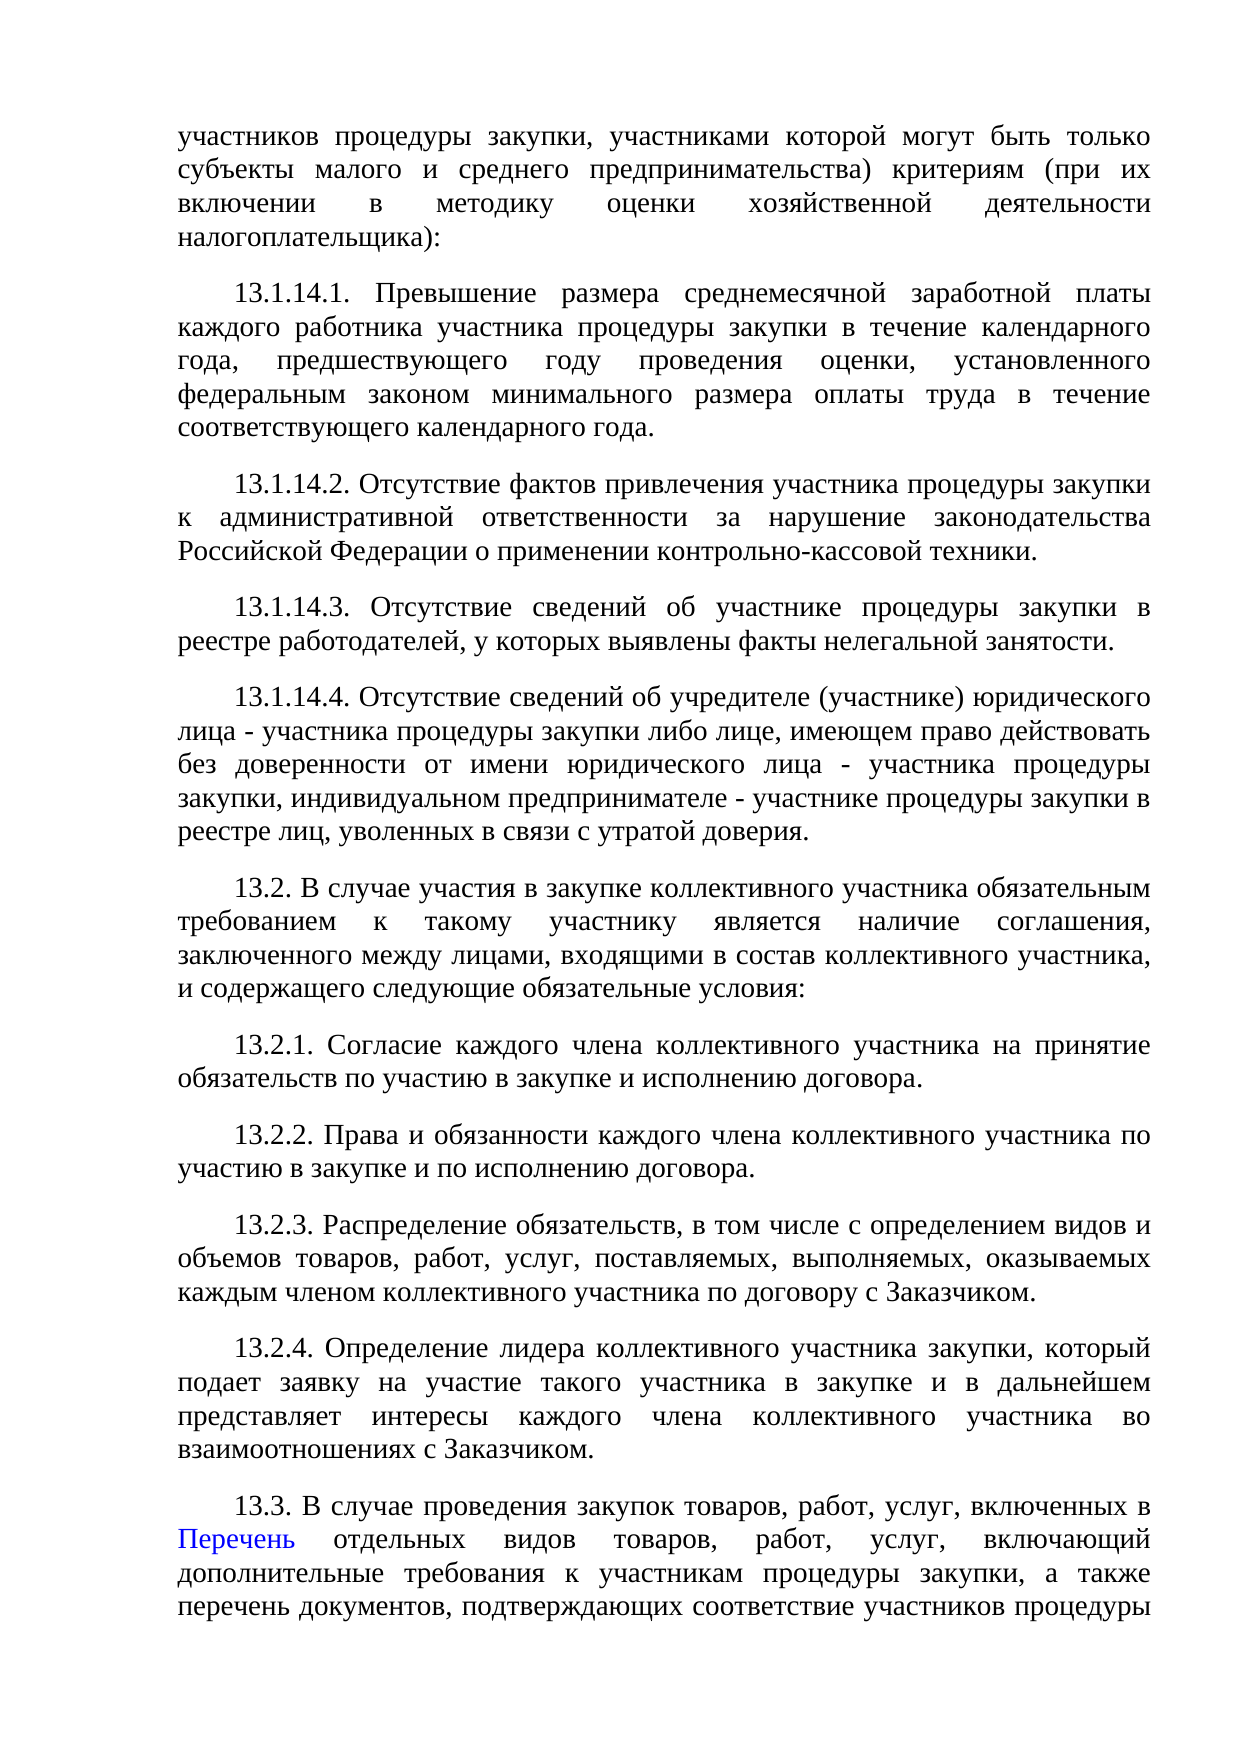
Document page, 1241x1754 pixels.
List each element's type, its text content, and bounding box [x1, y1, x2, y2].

text 13.2. В случае участия в закупке коллективного участника обязательным требованием к такому участнику является наличие соглашения, заключенного между лицами, входящими в состав коллективного участника, и содержащего следующие обязательные условия: [177, 870, 1152, 1004]
text 13.1.14.4. Отсутствие сведений об учредителе (участнике) юридического лица - участника процедуры закупки либо лице, имеющем право действовать без доверенности от имени юридического лица - участника процедуры закупки, индивидуальном предпринимателе - участнике процедуры закупки в реестре лиц, уволенных в связи с утратой доверия. [177, 679, 1152, 847]
text 13.1.14.1. Превышение размера среднемесячной заработной платы каждого работника участника процедуры закупки в течение календарного года, предшествующего году проведения оценки, установленного федеральным законом минимального размера оплаты труда в течение соответствующего календарного года. [177, 275, 1152, 443]
text 13.2.3. Распределение обязательств, в том числе с определением видов и объемов товаров, работ, услуг, поставляемых, выполняемых, оказываемых каждым членом коллективного участника по договору с Заказчиком. [177, 1207, 1152, 1308]
text 13.1.14.3. Отсутствие сведений об участнике процедуры закупки в реестре работодателей, у которых выявлены факты нелегальной занятости. [177, 589, 1152, 656]
text 13.2.2. Права и обязанности каждого члена коллективного участника по участию в закупке и по исполнению договора. [177, 1117, 1152, 1184]
text 13.2.4. Определение лидера коллективного участника закупки, который подает заявку на участие такого участника в закупке и в дальнейшем представляет интересы каждого члена коллективного участника во взаимоотношениях с Заказчиком. [177, 1331, 1152, 1465]
text 13.1.14.2. Отсутствие фактов привлечения участника процедуры закупки к административной ответственности за нарушение законодательства Российской Федерации о применении контрольно-кассовой техники. [177, 466, 1152, 566]
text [177, 118, 1152, 252]
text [177, 1488, 1152, 1622]
text 13.2.1. Согласие каждого члена коллективного участника на принятие обязательств по участию в закупке и исполнению договора. [177, 1027, 1152, 1094]
